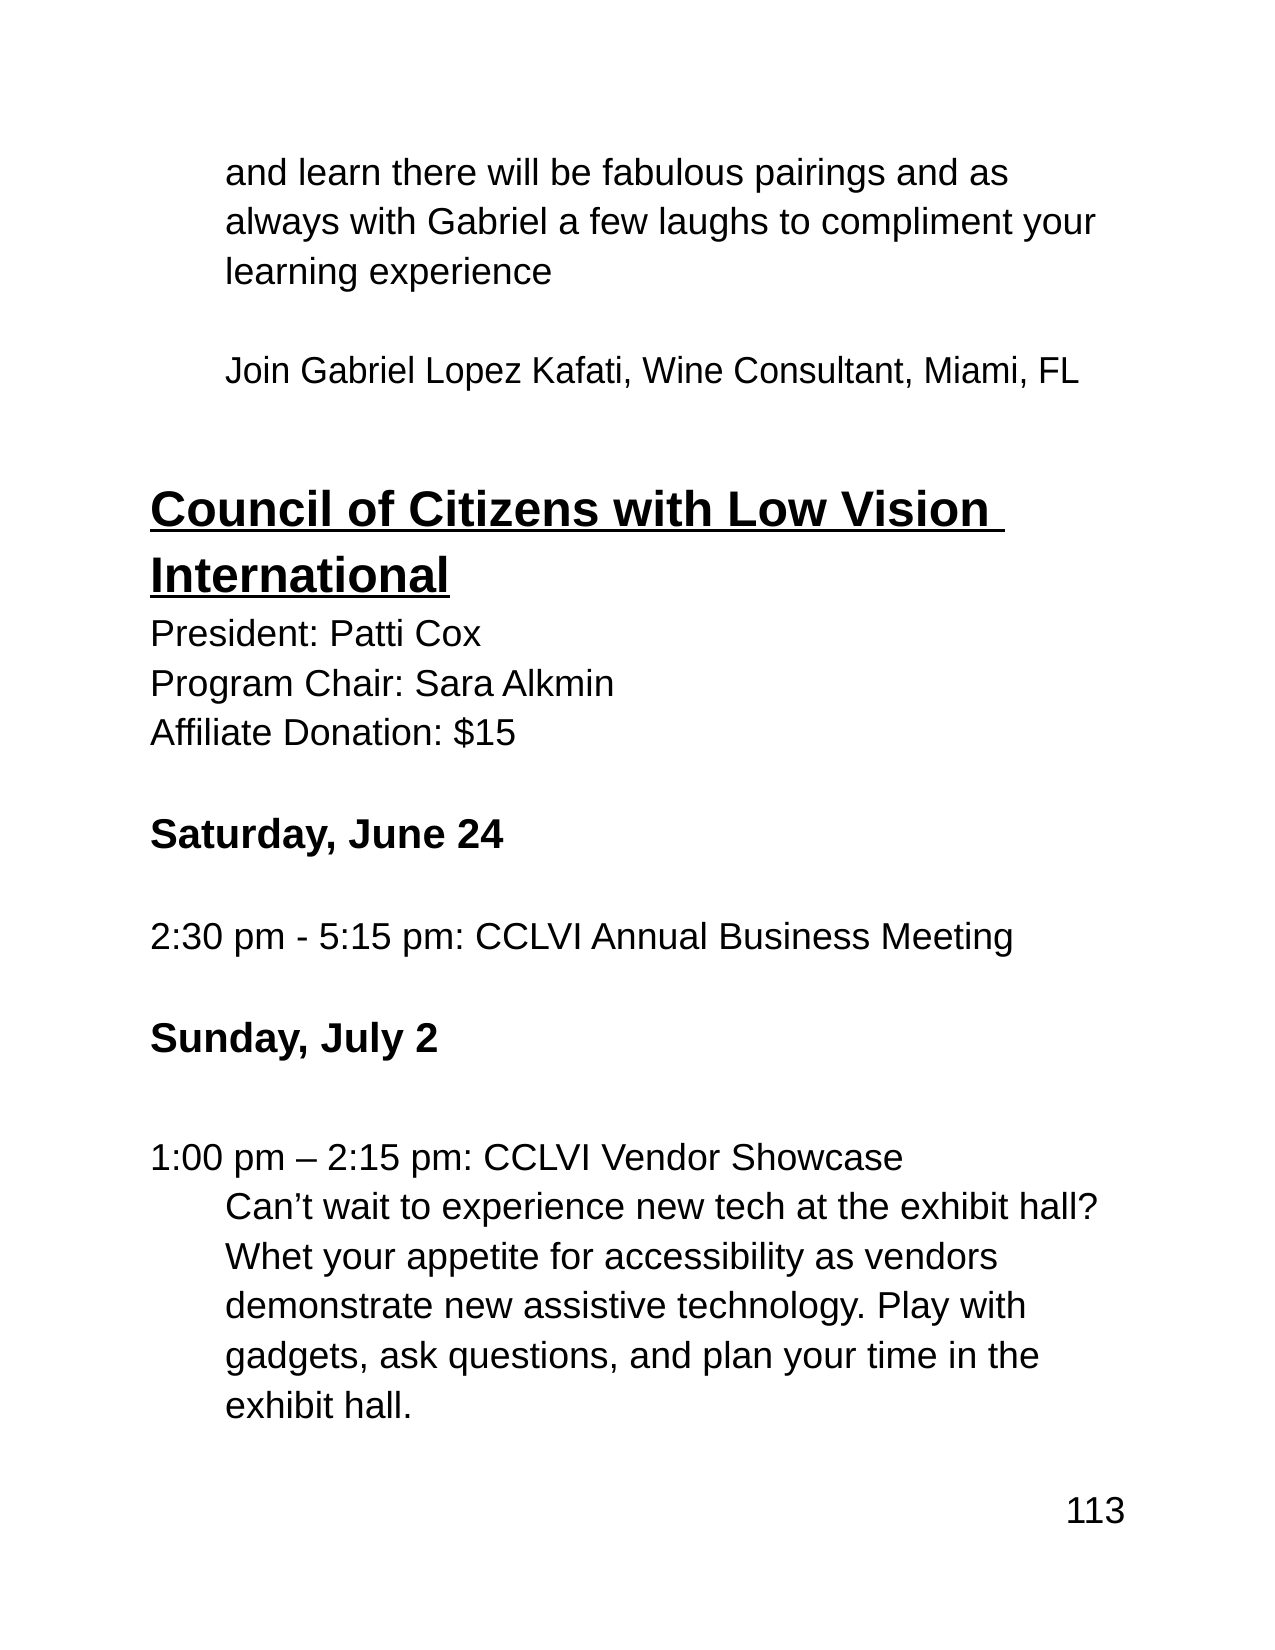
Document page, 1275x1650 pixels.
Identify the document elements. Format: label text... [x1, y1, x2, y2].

text Saturday, June 24 [150, 810, 1125, 858]
subtitle Council of Citizens with Low Vision International [150, 479, 1125, 603]
text President: Patti Cox [150, 611, 1125, 654]
text Program Chair: Sara Alkmin [150, 661, 1125, 704]
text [150, 150, 1125, 391]
text 2:30 pm - 5:15 pm: CCLVI Annual Business Meeting [150, 914, 1125, 957]
text 1:00 pm – 2:15 pm: CCLVI Vendor Showcase Can’t wait to experience new tech at the exhibit hall? Whet your appetite for accessibility as vendors demonstrate new assistive technology. Play with gadgets, ask questions, and plan your time in the exhibit hall. [150, 1135, 1125, 1426]
text Affiliate Donation: $15 [150, 711, 1125, 754]
text Sunday, July 2 [150, 1013, 1125, 1061]
